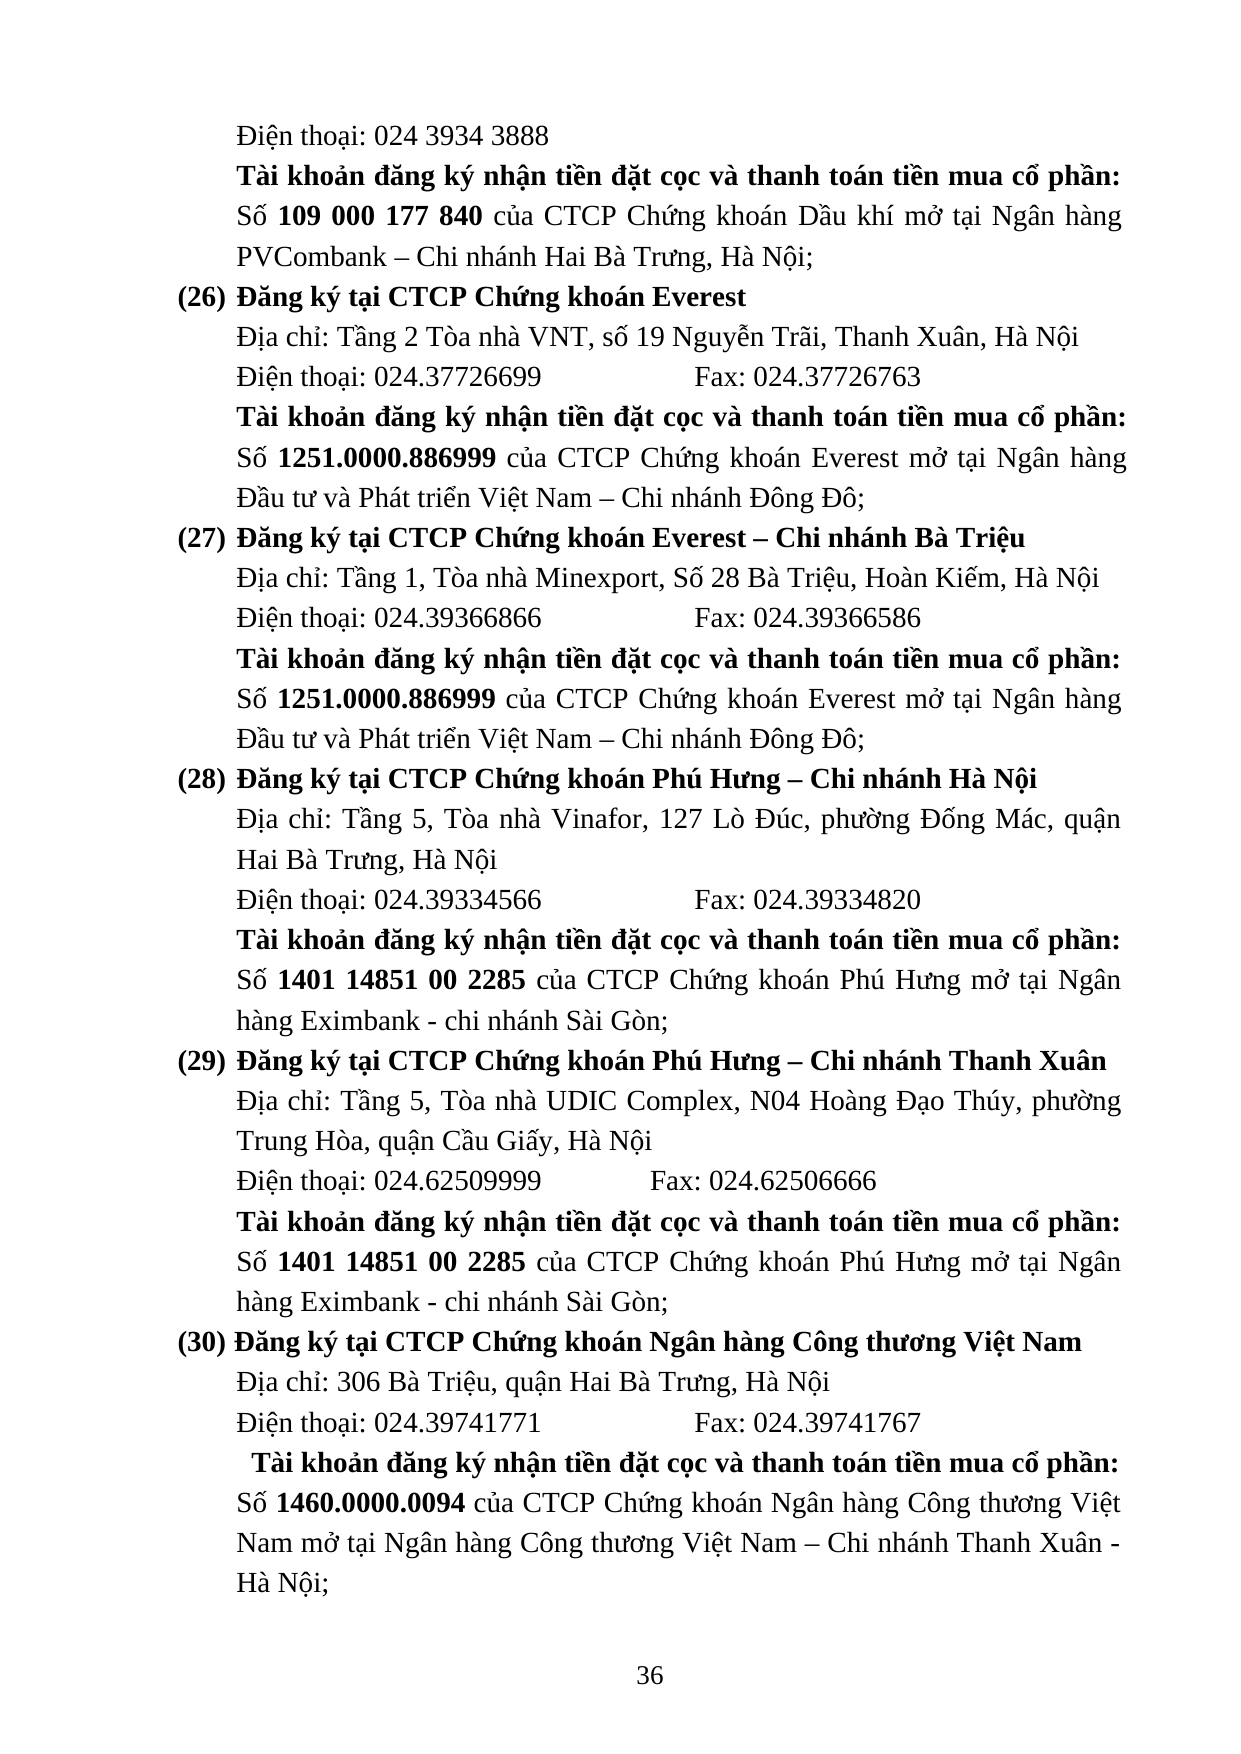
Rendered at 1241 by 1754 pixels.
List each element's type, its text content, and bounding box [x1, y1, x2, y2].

text (27) Đăng ký tại CTCP Chứng khoán Everest – Chi nhánh Bà Triệu [177, 520, 1128, 554]
text Tài khoản đăng ký nhận tiền đặt cọc và thanh toán tiền mua cổ phần: Số 1401 14851 00 2285 của CTCP Chứng khoán Phú Hưng mở tại Ngân hàng Eximbank - chi nhánh Sài Gòn; [177, 922, 1122, 1036]
list (29) Đăng ký tại CTCP Chứng khoán Phú Hưng – Chi nhánh Thanh Xuân [177, 1043, 1122, 1076]
text (30) Đăng ký tại CTCP Chứng khoán Ngân hàng Công thương Việt Nam [177, 1324, 1128, 1358]
text Địa chỉ: Tầng 5, Tòa nhà UDIC Complex, N04 Hoàng Đạo Thúy, phường Trung Hòa, quận Cầu Giấy, Hà Nội [236, 1083, 1122, 1157]
text Tài khoản đăng ký nhận tiền đặt cọc và thanh toán tiền mua cổ phần: Số 1401 14851 00 2285 của CTCP Chứng khoán Phú Hưng mở tại Ngân hàng Eximbank - chi nhánh Sài Gòn; [236, 1204, 1122, 1318]
list Tài khoản đăng ký nhận tiền đặt cọc và thanh toán tiền mua cổ phần: Số 1251.0000.886999 của CTCP Chứng khoán Everest mở tại Ngân hàng Đầu tư và Phát triển Việt Nam – Chi nhánh Đông Đô; [177, 641, 1122, 755]
text Điện thoại: 024.62509999 Fax: 024.62506666 [236, 1163, 1122, 1197]
text Địa chỉ: Tầng 1, Tòa nhà Minexport, Số 28 Bà Triệu, Hoàn Kiếm, Hà Nội [236, 560, 1128, 594]
text Điện thoại: 024.39741771 Fax: 024.39741767 [236, 1405, 1128, 1438]
text Điện thoại: 024.37726699 Fax: 024.37726763 [177, 359, 1128, 393]
text Điện thoại: 024.39334566 Fax: 024.39334820 [236, 882, 1122, 916]
text Điện thoại: 024.39366866 Fax: 024.39366586 [177, 601, 1128, 634]
text Tài khoản đăng ký nhận tiền đặt cọc và thanh toán tiền mua cổ phần: Số 1251.0000.886999 của CTCP Chứng khoán Everest mở tại Ngân hàng Đầu tư và Phát triển Việt Nam – Chi nhánh Đông Đô; [236, 399, 1128, 513]
text Địa chỉ: 306 Bà Triệu, quận Hai Bà Trưng, Hà Nội [236, 1364, 1128, 1398]
text (26) Đăng ký tại CTCP Chứng khoán Everest [177, 279, 1128, 312]
text Địa chỉ: Tầng 2 Tòa nhà VNT, số 19 Nguyễn Trãi, Thanh Xuân, Hà Nội [236, 319, 1128, 353]
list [236, 158, 1122, 272]
list (28) Đăng ký tại CTCP Chứng khoán Phú Hưng – Chi nhánh Hà Nội [177, 761, 1122, 795]
text Tài khoản đăng ký nhận tiền đặt cọc và thanh toán tiền mua cổ phần: Số 1460.0000.0094 của CTCP Chứng khoán Ngân hàng Công thương Việt Nam mở tại Ngân hàng Công thương Việt Nam – Chi nhánh Thanh Xuân - Hà Nội; [236, 1445, 1122, 1599]
text Điện thoại: 024 3934 3888 [236, 118, 1122, 152]
text Địa chỉ: Tầng 5, Tòa nhà Vinafor, 127 Lò Đúc, phường Đống Mác, quận Hai Bà Trưng, Hà Nội [236, 802, 1122, 875]
